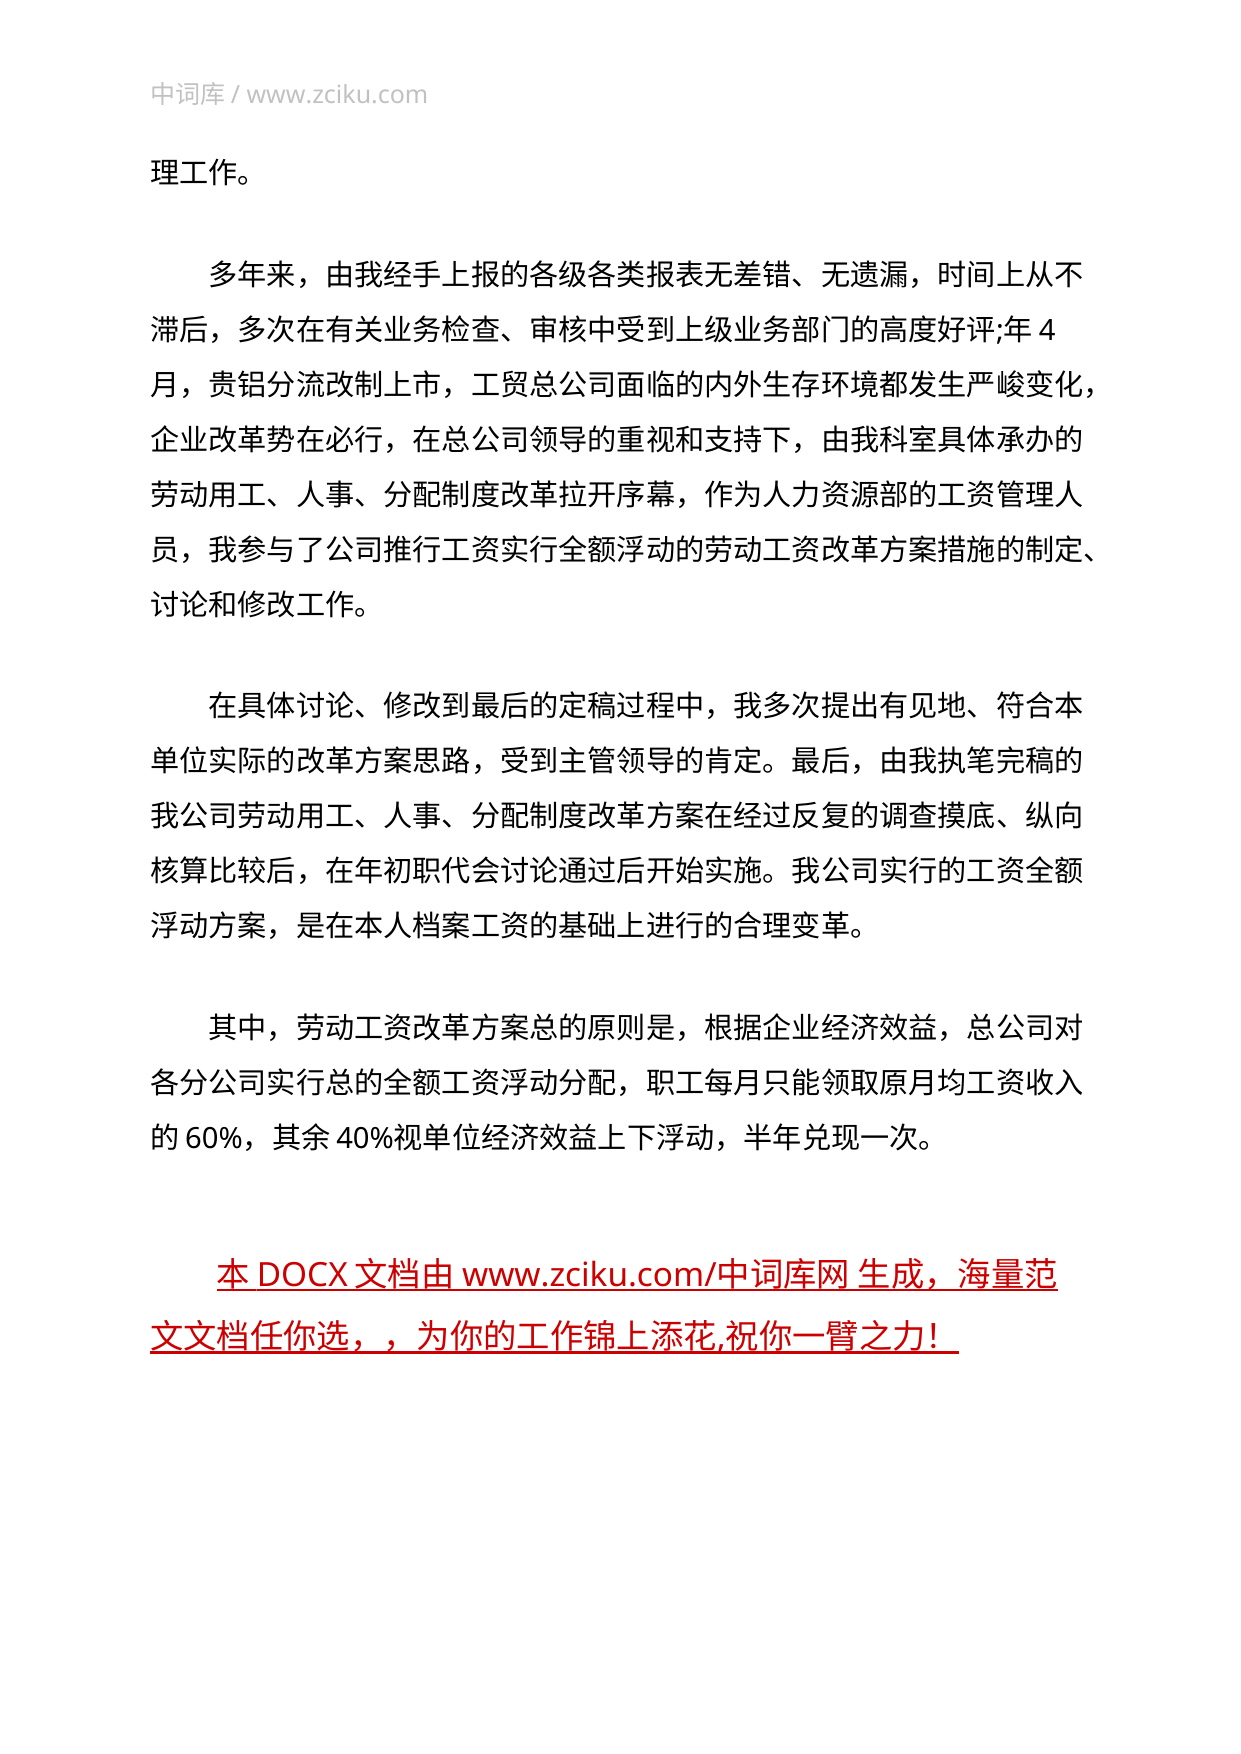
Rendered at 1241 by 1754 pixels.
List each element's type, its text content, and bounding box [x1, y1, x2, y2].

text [150, 150, 1090, 192]
text 在具体讨论、修改到最后的定稿过程中，我多次提出有见地、符合本单位实际的改革方案思路，受到主管领导的肯定。最后，由我执笔完稿的我公司劳动用工、人事、分配制度改革方案在经过反复的调查摸底、纵向核算比较后，在年初职代会讨论通过后开始实施。我公司实行的工资全额浮动方案，是在本人档案工资的基础上进行的合理变革。 [150, 683, 1090, 945]
text 本DOCX文档由 www.zciku.com/中词库网 生成，海量范文文档任你选，，为你的工作锦上添花,祝你一臂之力！ [150, 1247, 1090, 1359]
text 多年来，由我经手上报的各级各类报表无差错、无遗漏，时间上从不滞后，多次在有关业务检查、审核中受到上级业务部门的高度好评;年4月，贵铝分流改制上市，工贸总公司面临的内外生存环境都发生严峻变化，企业改革势在必行，在总公司领导的重视和支持下，由我科室具体承办的劳动用工、人事、分配制度改革拉开序幕，作为人力资源部的工资管理人员，我参与了公司推行工资实行全额浮动的劳动工资改革方案措施的制定、讨论和修改工作。 [150, 252, 1090, 623]
text 其中，劳动工资改革方案总的原则是，根据企业经济效益，总公司对各分公司实行总的全额工资浮动分配，职工每月只能领取原月均工资收入的60%，其余40%视单位经济效益上下浮动，半年兑现一次。 [150, 1004, 1090, 1157]
